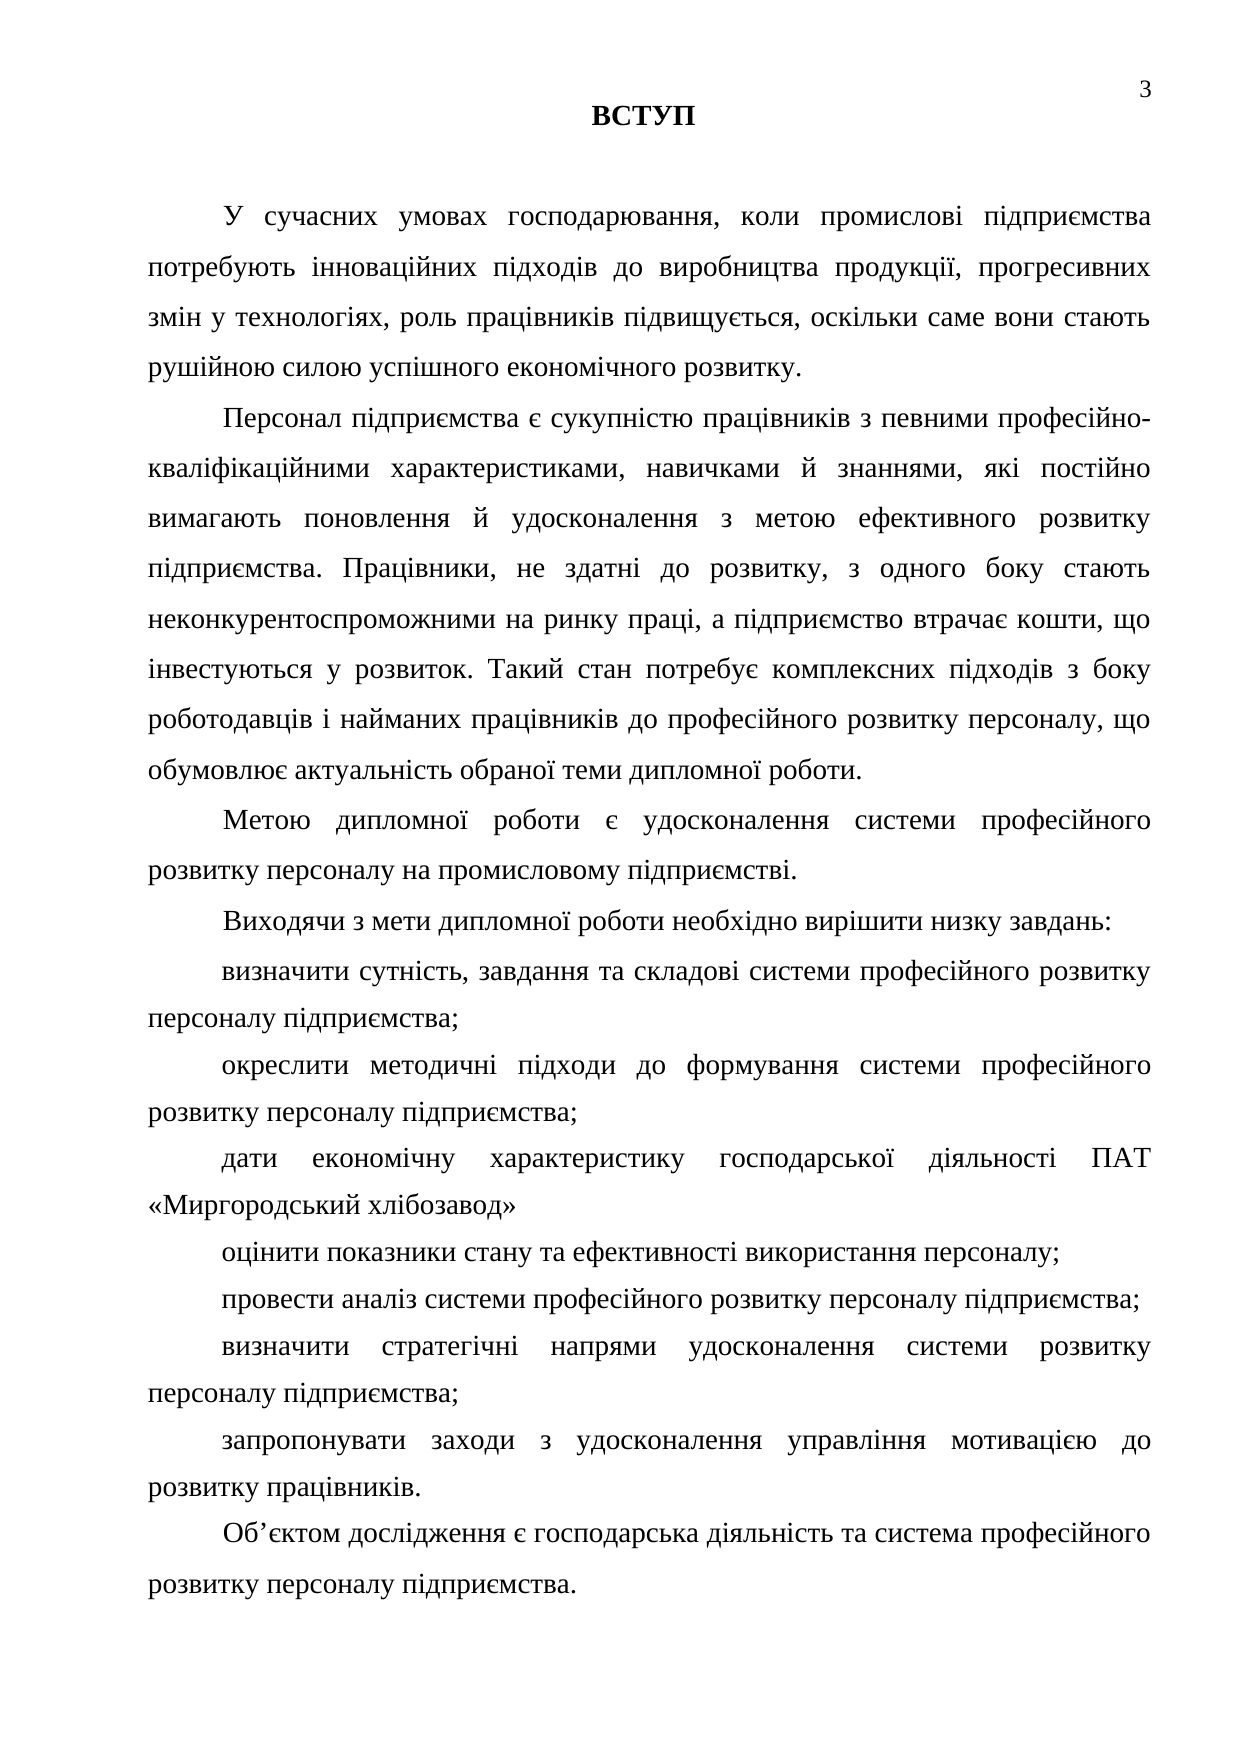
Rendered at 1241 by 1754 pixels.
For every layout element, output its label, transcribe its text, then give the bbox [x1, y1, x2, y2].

text дати економічну характеристику господарської діяльності ПАТ «Миргородський хлібозавод» [148, 1141, 1152, 1221]
text Об’єктом дослідження є господарська діяльність та система професійного розвитку персоналу підприємства. [148, 1516, 1152, 1599]
text Метою дипломної роботи є удосконалення системи професійного розвитку персоналу на промисловому підприємстві. [148, 802, 1152, 886]
text запропонувати заходи з удосконалення управління мотивацією до розвитку працівників. [148, 1422, 1152, 1502]
text Виходячи з мети дипломної роботи необхідно вирішити низку завдань: [148, 903, 1152, 936]
text окреслити методичні підходи до формування системи професійного розвитку персоналу підприємства; [148, 1047, 1152, 1127]
text ВСТУП [148, 98, 1152, 131]
text провести аналіз системи професійного розвитку персоналу підприємства; [148, 1281, 1152, 1315]
text У сучасних умовах господарювання, коли промислові підприємства потребують інноваційних підходів до виробництва продукції, прогресивних змін у технологіях, роль працівників підвищується, оскільки саме вони стають рушійною силою успішного економічного розвитку. [148, 198, 1152, 383]
text оцінити показники стану та ефективності використання персоналу; [148, 1234, 1152, 1268]
text визначити сутність, завдання та складові системи професійного розвитку персоналу підприємства; [148, 953, 1152, 1033]
text Персонал підприємства є сукупністю працівників з певними професійно-кваліфікаційними характеристиками, навичками й знаннями, які постійно вимагають поновлення й удосконалення з метою ефективного розвитку підприємства. Працівники, не здатні до розвитку, з одного боку стають неконкурентоспроможними на ринку праці, а підприємство втрачає кошти, що інвестуються у розвиток. Такий стан потребує комплексних підходів з боку роботодавців і найманих працівників до професійного розвитку персоналу, що обумовлює актуальність обраної теми дипломної роботи. [148, 400, 1152, 785]
text визначити стратегічні напрями удосконалення системи розвитку персоналу підприємства; [148, 1328, 1152, 1408]
